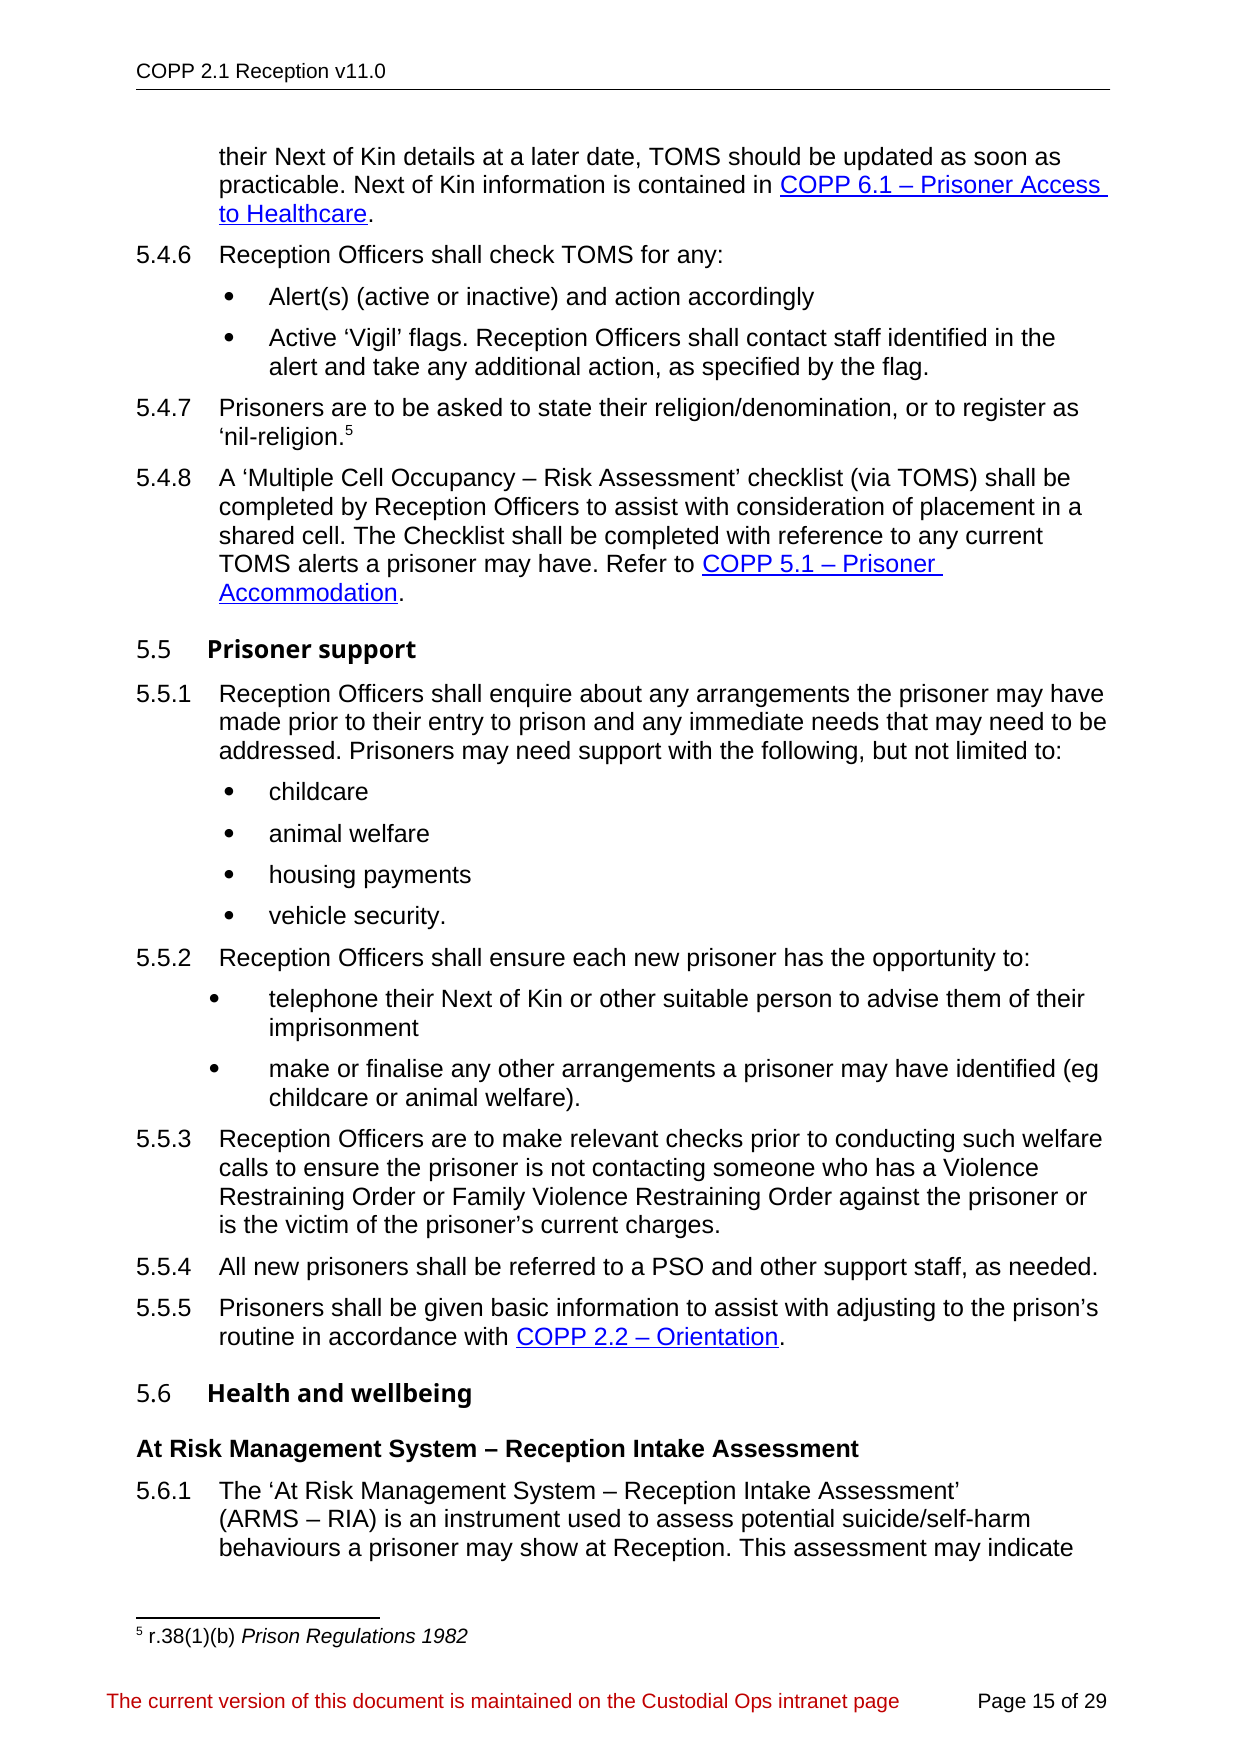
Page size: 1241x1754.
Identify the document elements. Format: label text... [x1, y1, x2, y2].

list housing payments [224, 860, 1110, 889]
list Active ‘Vigil’ flags. Reception Officers shall contact staff identified in the alert and take any additional action, as specified by the flag. [224, 323, 1110, 381]
subtitle Reception Officers shall ensure each new prisoner has the opportunity to: [136, 943, 1110, 971]
subtitle Prisoner support [136, 632, 1110, 666]
subtitle Prisoners are to be asked to state their religion/denomination, or to register as ‘nil-religion. [136, 393, 1110, 451]
list Alert(s) (active or inactive) and action accordingly [224, 282, 1110, 311]
subtitle Reception Officers shall enquire about any arrangements the prisoner may have made prior to their entry to prison and any immediate needs that may need to be addressed. Prisoners may need support with the following, but not limited to: [136, 678, 1110, 765]
list childcare [224, 777, 1110, 806]
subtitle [136, 1476, 1110, 1562]
text At Risk Management System – Reception Intake Assessment [136, 1434, 1110, 1463]
list make or finalise any other arrangements a prisoner may have identified (eg childcare or animal welfare). [210, 1054, 1110, 1112]
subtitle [136, 142, 1110, 228]
list animal welfare [224, 819, 1110, 847]
subtitle Reception Officers shall check TOMS for any: [136, 241, 1110, 269]
subtitle All new prisoners shall be referred to a PSO and other support staff, as needed. [136, 1252, 1110, 1280]
subtitle Health and wellbeing [136, 1375, 1110, 1409]
subtitle A ‘Multiple Cell Occupancy – Risk Assessment’ checklist (via TOMS) shall be completed by Reception Officers to assist with consideration of placement in a shared cell. The Checklist shall be completed with reference to any current TOMS alerts a prisoner may have. Refer to COPP 5.1 – Prisoner Accommodation. [136, 463, 1110, 607]
list telephone their Next of Kin or other suitable person to advise them of their imprisonment [210, 984, 1110, 1042]
subtitle Reception Officers are to make relevant checks prior to conducting such welfare calls to ensure the prisoner is not contacting someone who has a Violence Restraining Order or Family Violence Restraining Order against the prisoner or is the victim of the prisoner’s current charges. [136, 1124, 1110, 1239]
list vehicle security. [224, 901, 1110, 930]
subtitle Prisoners shall be given basic information to assist with adjusting to the prison’s routine in accordance with COPP 2.2 – Orientation. [136, 1293, 1110, 1350]
